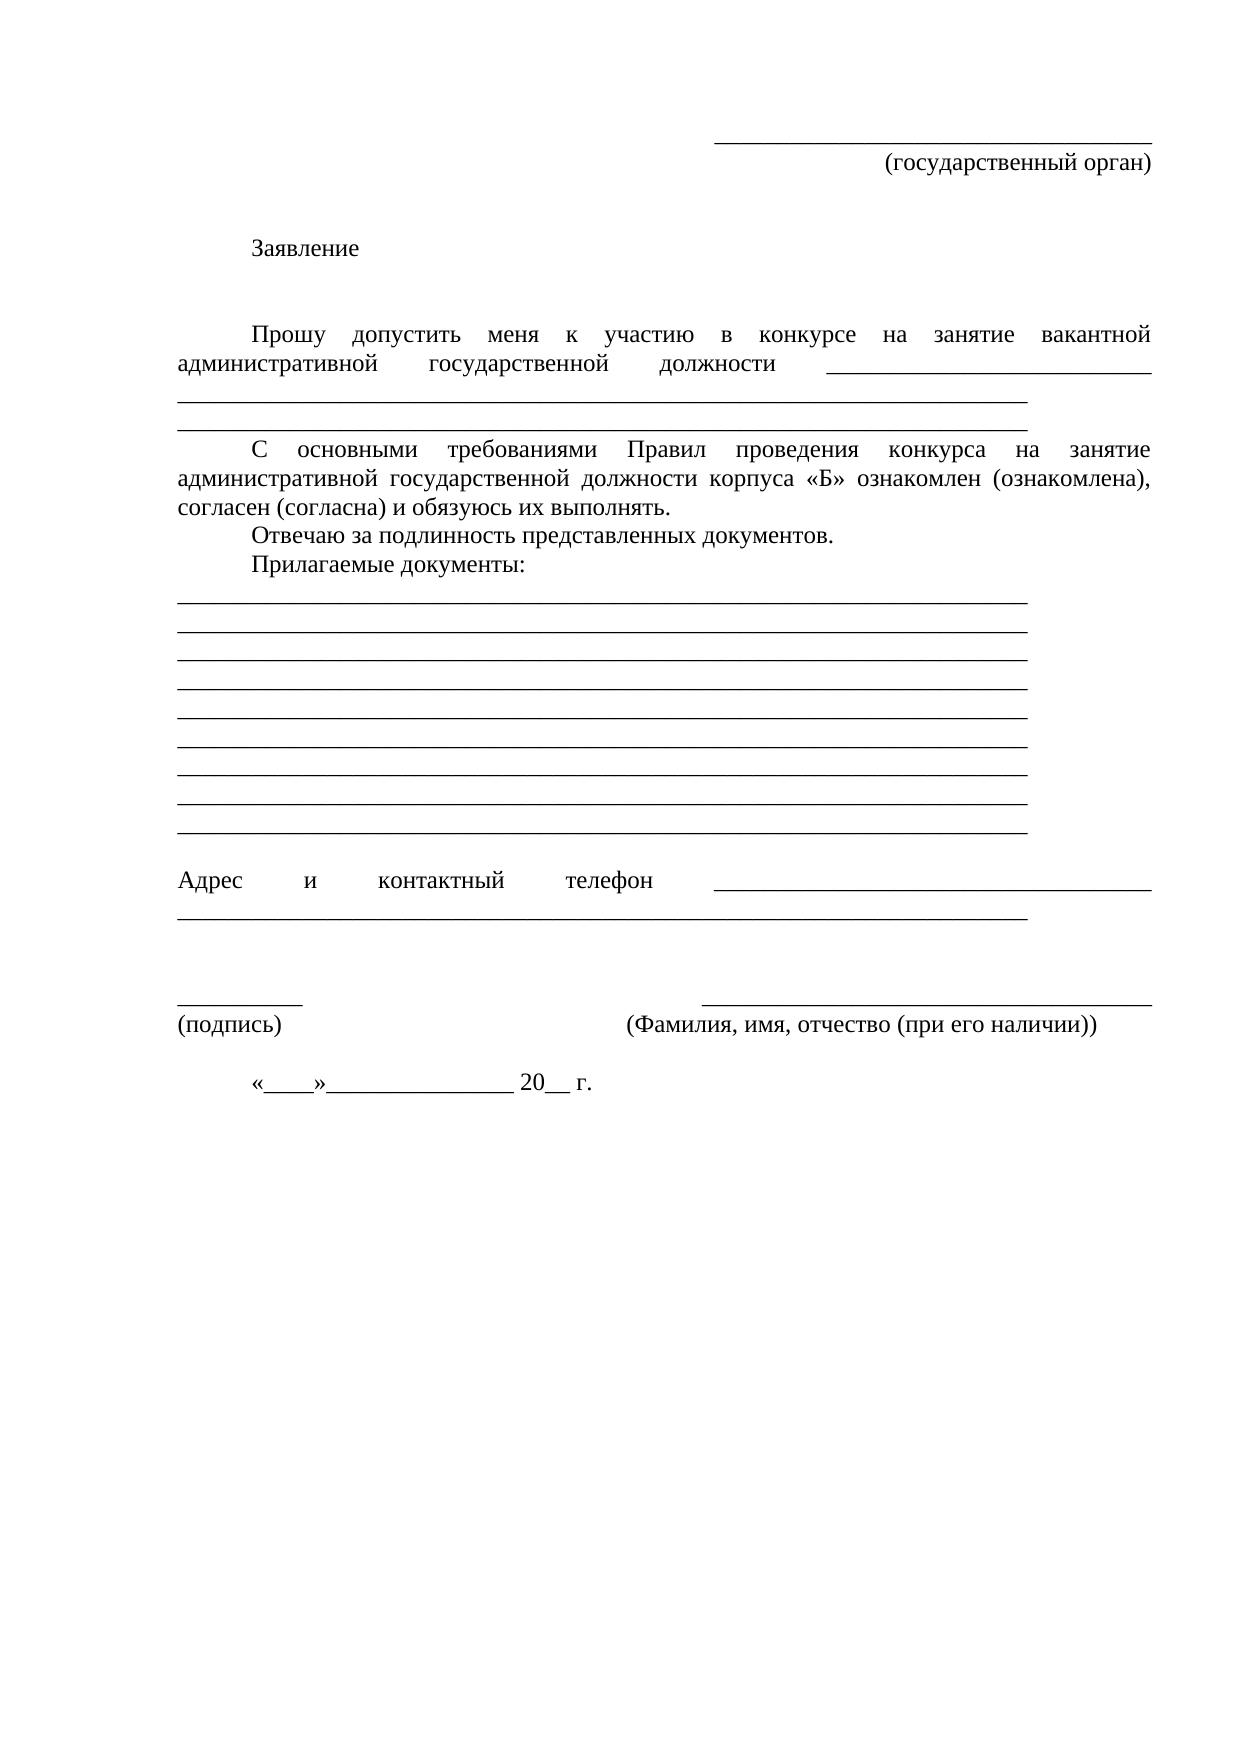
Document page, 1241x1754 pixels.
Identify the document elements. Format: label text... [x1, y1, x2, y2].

text ___________________________________ (государственный орган) [177, 118, 1152, 176]
text Отвечаю за подлинность представленных документов. [177, 521, 1152, 549]
text Адрес и контактный телефон ___________________________________ ____________________________________________________________________ [177, 866, 1152, 923]
text «____»_______________ 20__ г. [177, 1067, 1152, 1096]
text Заявление [177, 233, 1152, 262]
text Прилагаемые документы: [177, 549, 1152, 578]
text ____________________________________________________________________ ____________________________________________________________________ ____________________________________________________________________ ____________________________________________________________________ ____________________________________________________________________ ____________________________________________________________________ ____________________________________________________________________ ____________________________________________________________________ [177, 578, 1152, 808]
text ____________________________________________________________________ [177, 808, 1152, 837]
text С основными требованиями Правил проведения конкурса на занятие административной государственной должности корпуса «Б» ознакомлен (ознакомлена), согласен (согласна) и обязуюсь их выполнять. [177, 434, 1152, 521]
text Прошу допустить меня к участию в конкурсе на занятие вакантной административной государственной должности __________________________ ____________________________________________________________________ ____________________________________________________________________ [177, 319, 1152, 434]
text __________ ____________________________________ (подпись) (Фамилия, имя, отчество (при его наличии)) [177, 981, 1152, 1038]
